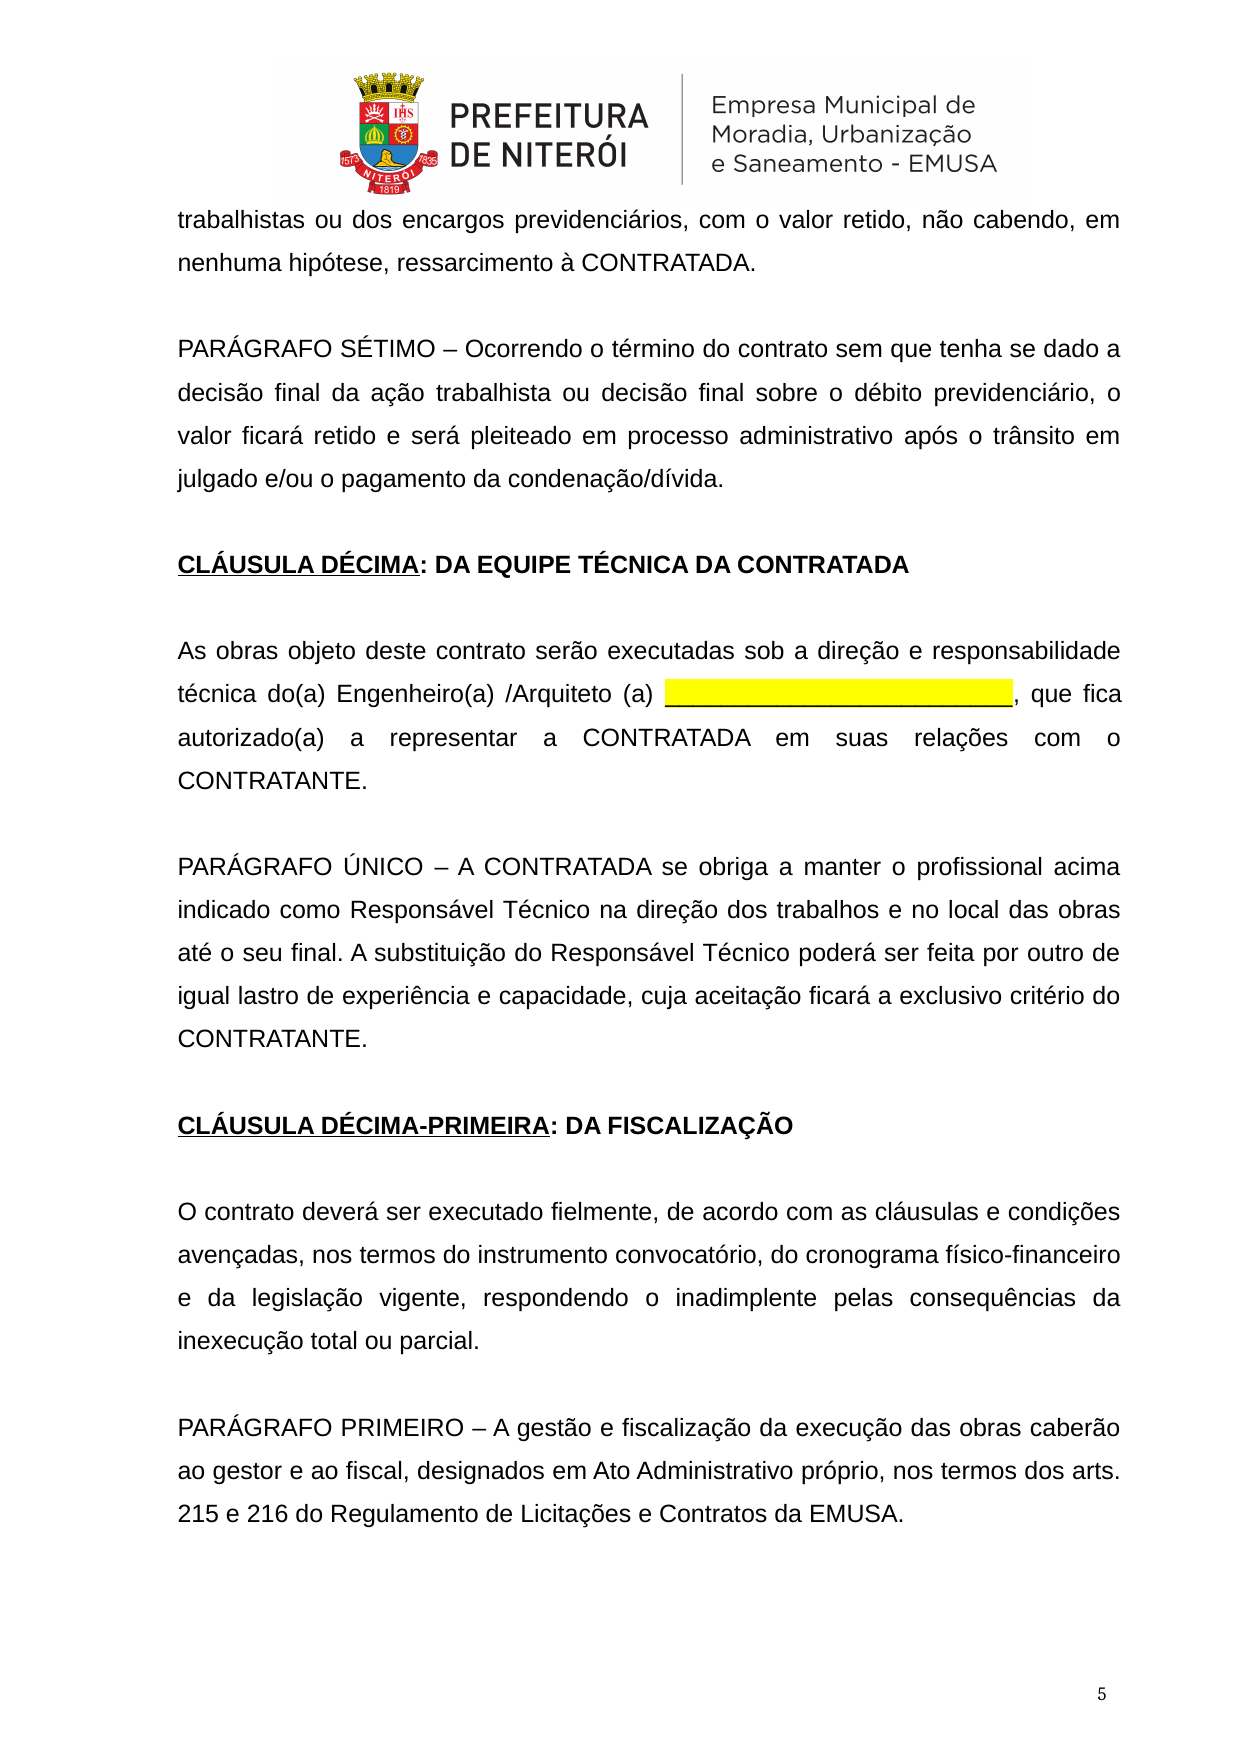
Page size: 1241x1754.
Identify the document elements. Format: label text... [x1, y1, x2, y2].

picture [272, 59, 1027, 205]
text CLÁUSULA DÉCIMA: DA EQUIPE TÉCNICA DA CONTRATADA [177, 550, 1122, 579]
text As obras objeto deste contrato serão executadas sob a direção e responsabilidade técnica do(a) Engenheiro(a) /Arquiteto (a) _________________________, que fica autorizado(a) a representar a CONTRATADA em suas relações com o CONTRATANTE. [177, 636, 1122, 794]
text PARÁGRAFO PRIMEIRO – A gestão e fiscalização da execução das obras caberão ao gestor e ao fiscal, designados em Ato Administrativo próprio, nos termos dos arts. 215 e 216 do Regulamento de Licitações e Contratos da EMUSA. [177, 1412, 1122, 1527]
text PARÁGRAFO SÉTIMO – Ocorrendo o término do contrato sem que tenha se dado a decisão final da ação trabalhista ou decisão final sobre o débito previdenciário, o valor ficará retido e será pleiteado em processo administrativo após o trânsito em julgado e/ou o pagamento da condenação/dívida. [177, 334, 1122, 492]
text O contrato deverá ser executado fielmente, de acordo com as cláusulas e condições avençadas, nos termos do instrumento convocatório, do cronograma físico-financeiro e da legislação vigente, respondendo o inadimplente pelas consequências da inexecução total ou parcial. [177, 1197, 1122, 1355]
text CLÁUSULA DÉCIMA-PRIMEIRA: DA FISCALIZAÇÃO [177, 1111, 1122, 1139]
text PARÁGRAFO ÚNICO – A CONTRATADA se obriga a manter o profissional acima indicado como Responsável Técnico na direção dos trabalhos e no local das obras até o seu final. A substituição do Responsável Técnico poderá ser feita por outro de igual lastro de experiência e capacidade, cuja aceitação ficará a exclusivo critério do CONTRATANTE. [177, 852, 1122, 1053]
